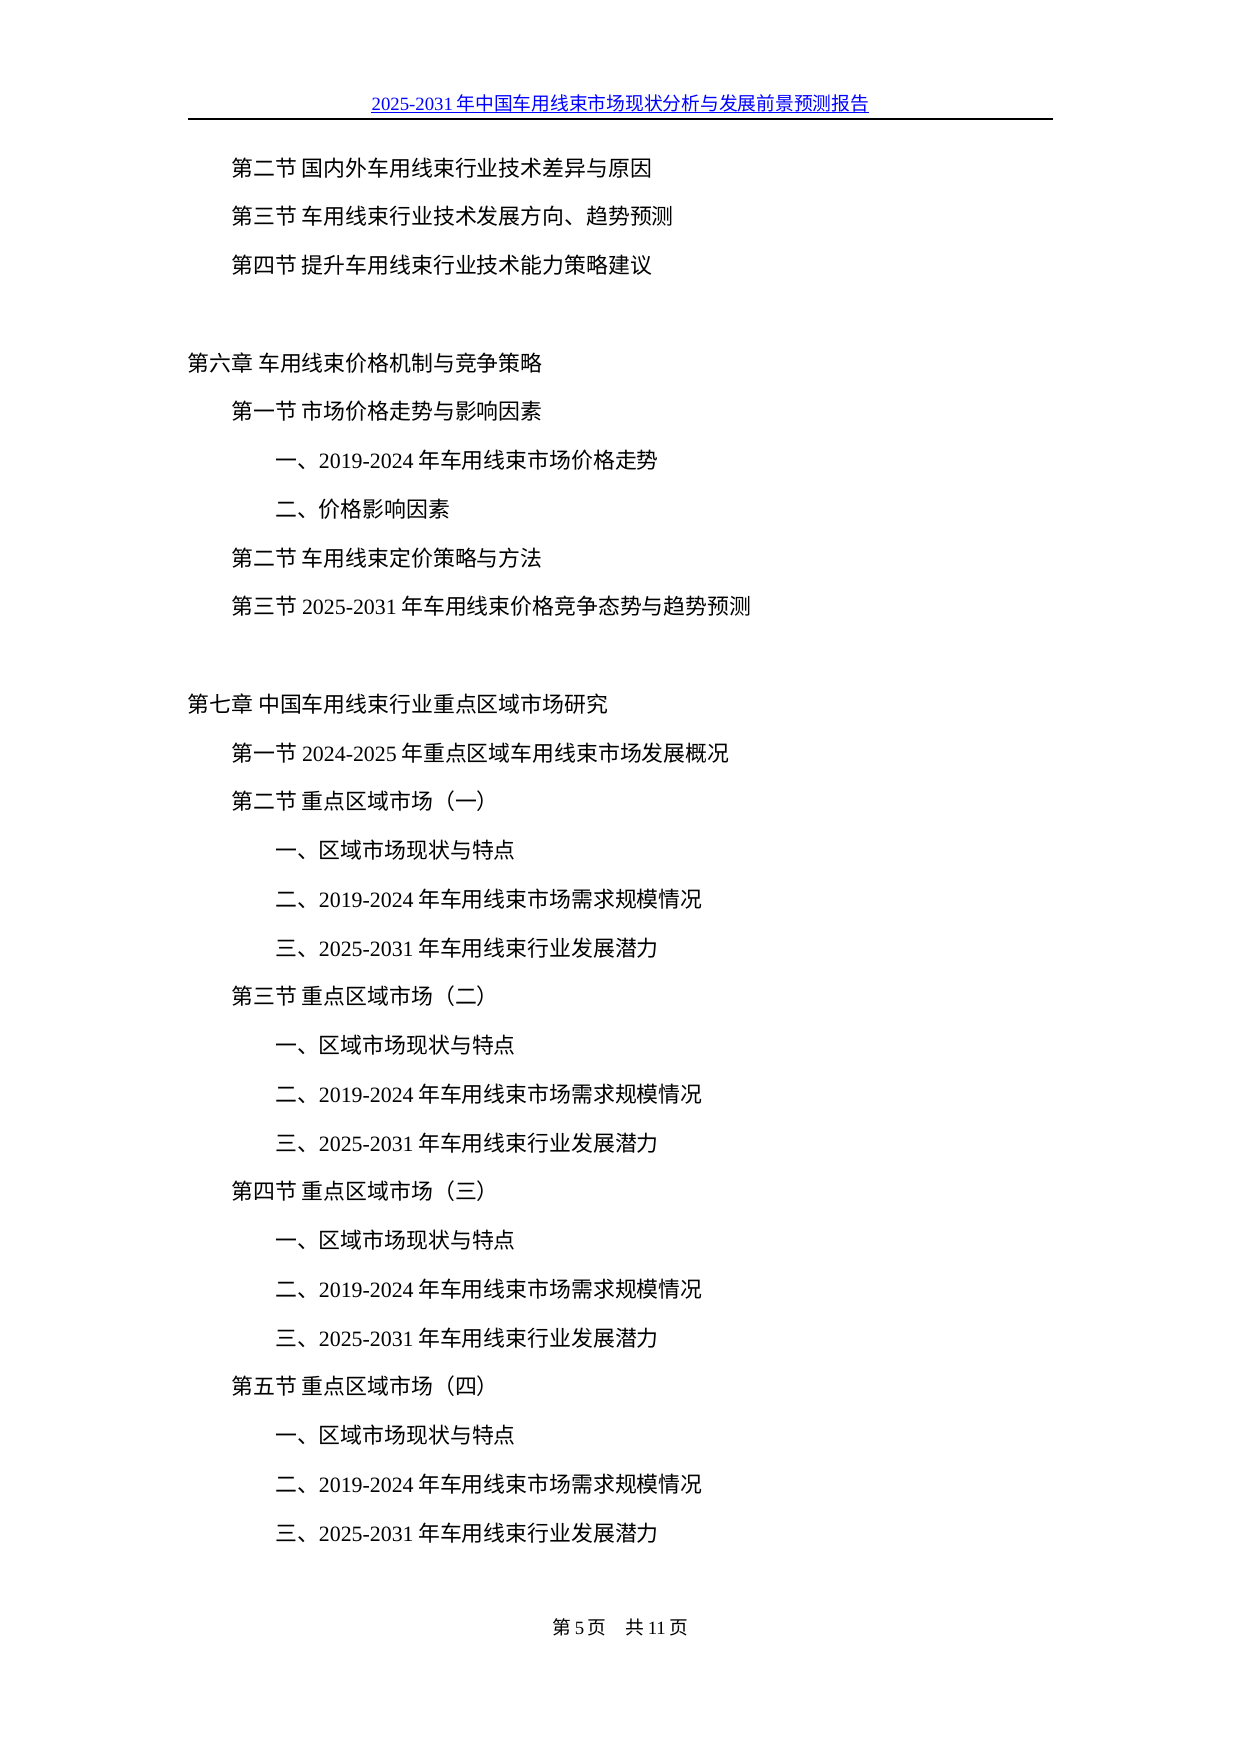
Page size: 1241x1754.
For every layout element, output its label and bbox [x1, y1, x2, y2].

text [187, 150, 1053, 1548]
